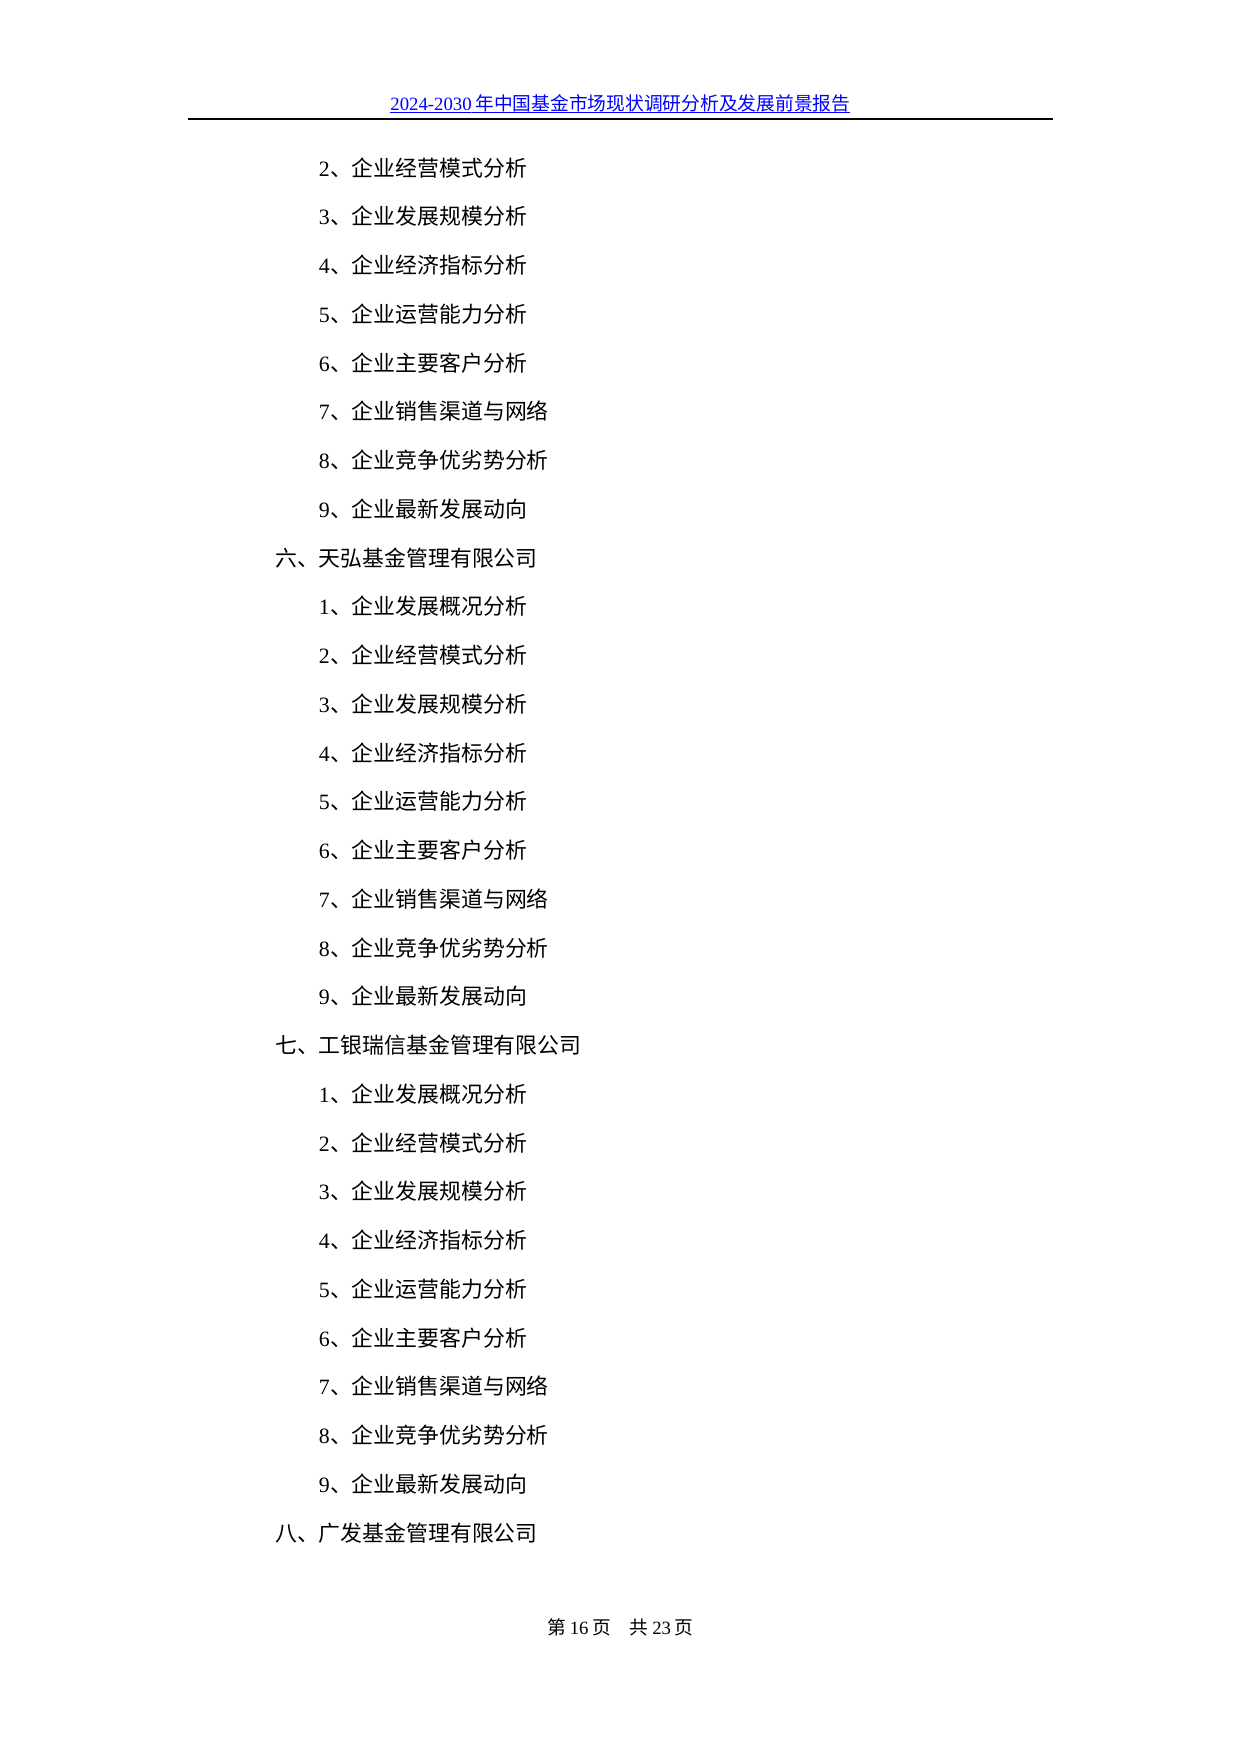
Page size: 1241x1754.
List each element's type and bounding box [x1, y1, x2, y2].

text [187, 150, 1053, 1548]
